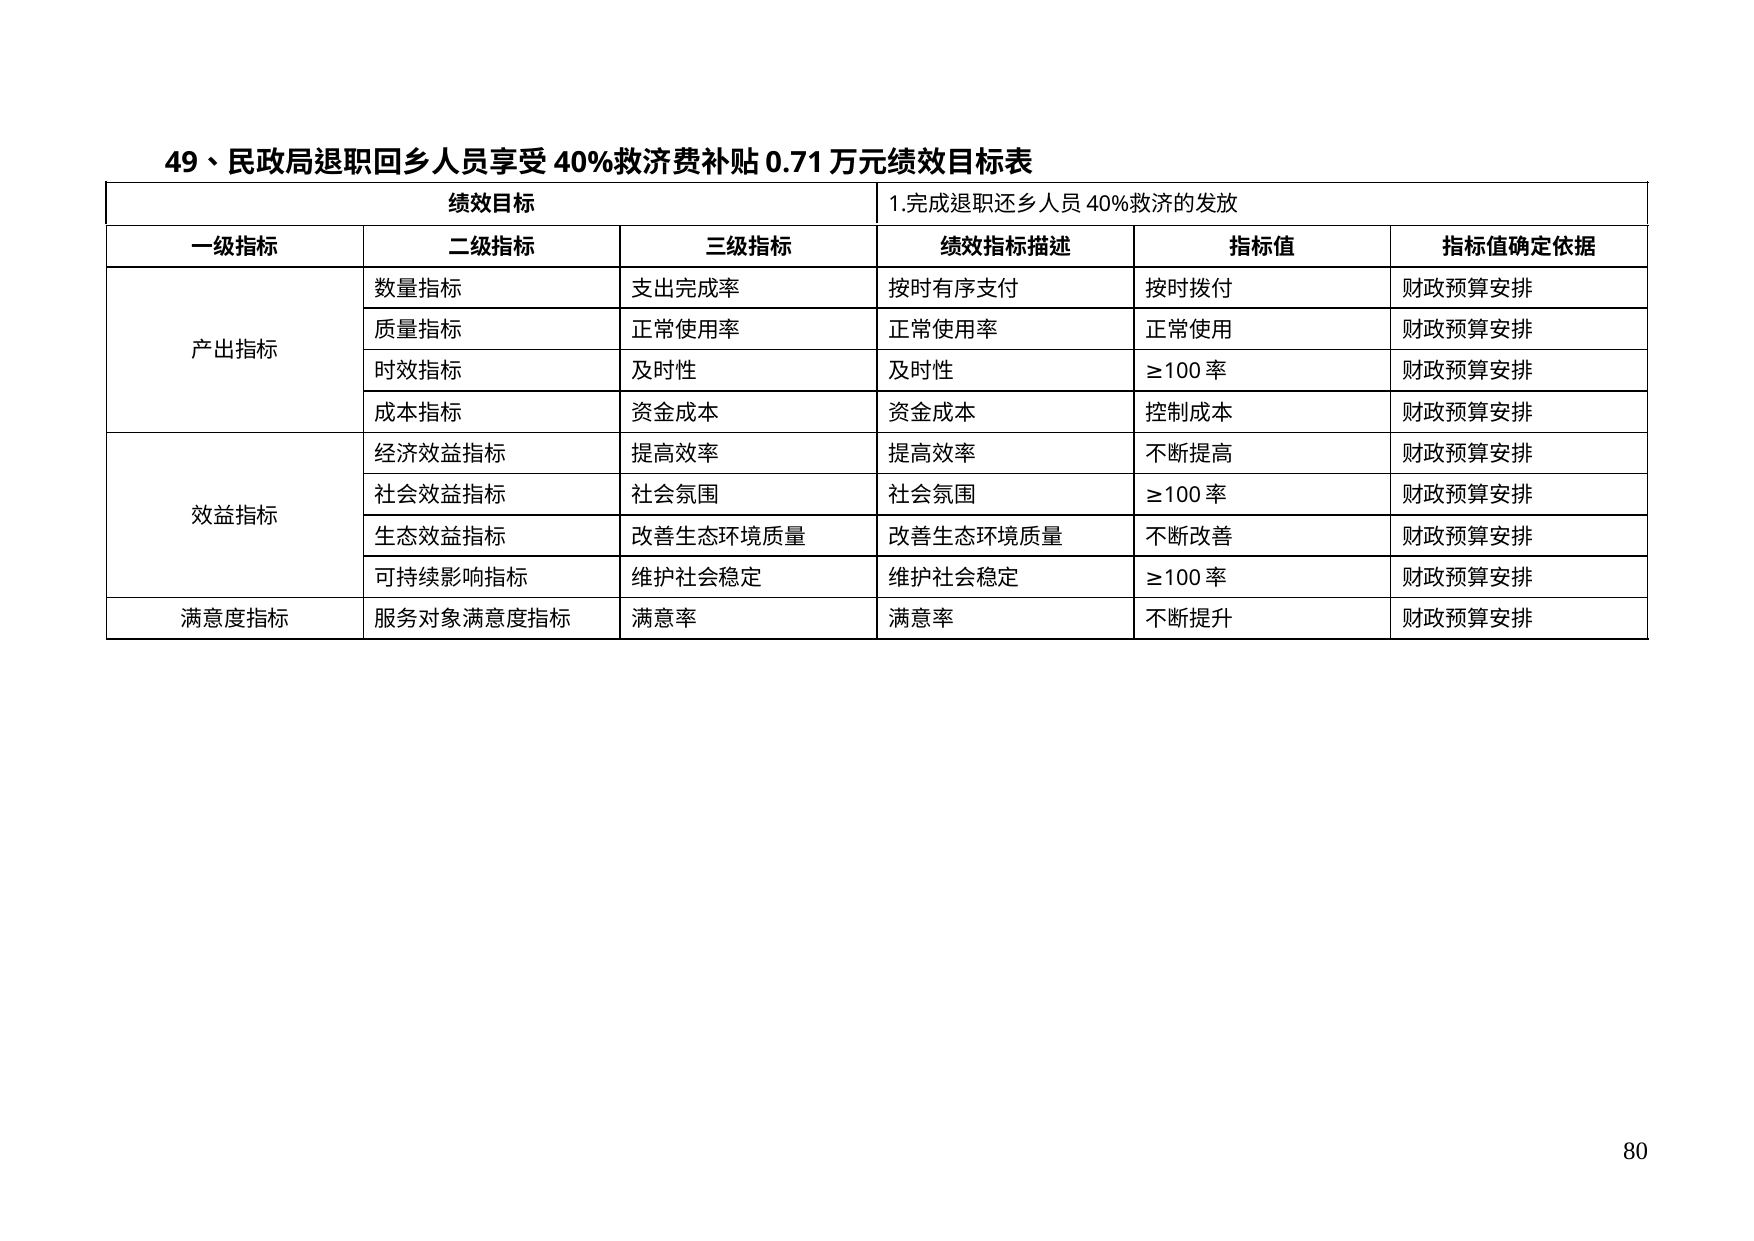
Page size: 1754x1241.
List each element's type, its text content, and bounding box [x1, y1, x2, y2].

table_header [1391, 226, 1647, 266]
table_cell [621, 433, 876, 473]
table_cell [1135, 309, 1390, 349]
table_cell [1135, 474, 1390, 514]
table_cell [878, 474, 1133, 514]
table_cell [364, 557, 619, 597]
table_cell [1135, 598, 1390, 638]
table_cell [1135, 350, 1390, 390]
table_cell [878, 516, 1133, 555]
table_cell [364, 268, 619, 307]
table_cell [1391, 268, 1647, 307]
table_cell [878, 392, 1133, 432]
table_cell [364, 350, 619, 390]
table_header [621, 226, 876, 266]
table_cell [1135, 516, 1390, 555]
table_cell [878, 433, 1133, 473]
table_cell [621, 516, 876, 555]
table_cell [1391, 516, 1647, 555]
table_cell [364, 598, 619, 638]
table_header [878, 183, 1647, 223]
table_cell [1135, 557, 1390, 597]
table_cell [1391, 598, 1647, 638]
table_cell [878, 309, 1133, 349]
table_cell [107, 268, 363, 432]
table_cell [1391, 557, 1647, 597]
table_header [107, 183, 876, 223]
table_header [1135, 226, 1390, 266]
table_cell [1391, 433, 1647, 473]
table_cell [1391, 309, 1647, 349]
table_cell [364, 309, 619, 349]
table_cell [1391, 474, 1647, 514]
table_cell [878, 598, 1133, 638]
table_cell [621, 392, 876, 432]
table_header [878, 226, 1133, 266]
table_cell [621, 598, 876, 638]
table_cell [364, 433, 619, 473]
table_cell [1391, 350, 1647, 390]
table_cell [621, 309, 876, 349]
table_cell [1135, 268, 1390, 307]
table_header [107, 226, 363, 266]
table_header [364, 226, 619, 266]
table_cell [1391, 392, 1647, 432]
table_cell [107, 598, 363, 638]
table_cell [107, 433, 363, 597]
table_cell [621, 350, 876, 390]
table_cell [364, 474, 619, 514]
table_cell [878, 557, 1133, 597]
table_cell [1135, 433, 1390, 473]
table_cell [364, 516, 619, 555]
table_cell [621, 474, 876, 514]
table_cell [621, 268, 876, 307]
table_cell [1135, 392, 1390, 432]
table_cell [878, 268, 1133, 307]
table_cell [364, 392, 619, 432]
text 49、民政局退职回乡人员享受40%救济费补贴0.71万元绩效目标表 [106, 142, 1648, 181]
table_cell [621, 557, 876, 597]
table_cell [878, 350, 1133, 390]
